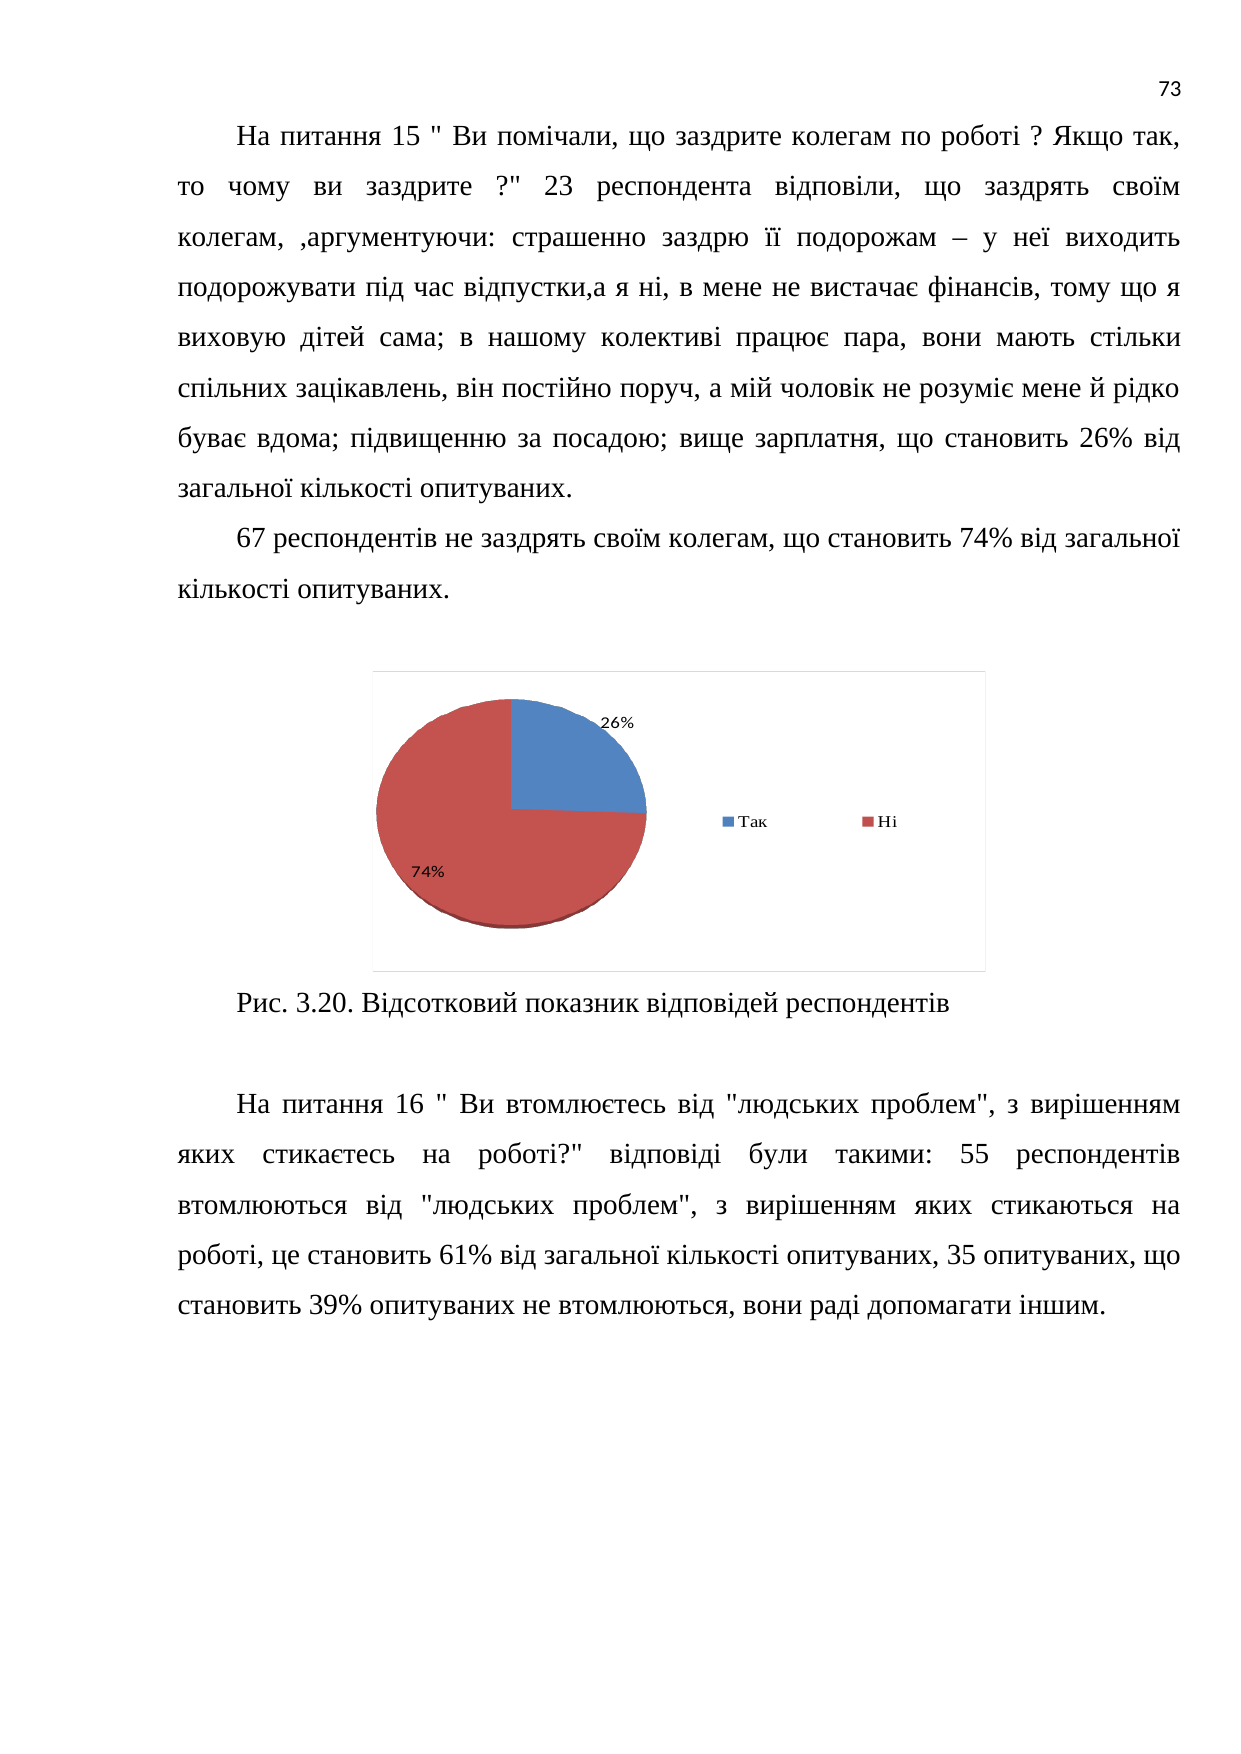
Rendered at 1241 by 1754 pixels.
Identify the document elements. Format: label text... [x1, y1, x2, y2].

text Рис. 3.20. Відсотковий показник відповідей респондентів [177, 986, 1181, 1019]
text 67 респондентів не заздрять своїм колегам, що становить 74% від загальної кількості опитуваних. [177, 521, 1181, 604]
text На питання 15 " Ви помічали, що заздрите колегам по роботі ? Якщо так, то чому ви заздрите ?" 23 респондента відповіли, що заздрять своїм колегам, ,аргументуючи: страшенно заздрю її подорожам – у неї виходить подорожувати під час відпустки,а я ні, в мене не вистачає фінансів, тому що я виховую дітей сама; в нашому колективі працює пара, вони мають стільки спільних зацікавлень, він постійно поруч, а мій чоловік не розуміє мене й рідко буває вдома; підвищенню за посадою; вище зарплатня, що становить 26% від загальної кількості опитуваних. [177, 118, 1181, 504]
text На питання 16 " Ви втомлюєтесь від "людських проблем", з вирішенням яких стикаєтесь на роботі?" відповіді були такими: 55 респондентів втомлюються від "людських проблем", з вирішенням яких стикаються на роботі, це становить 61% від загальної кількості опитуваних, 35 опитуваних, що становить 39% опитуваних не втомлюються, вони раді допомагати іншим. [177, 1086, 1181, 1321]
